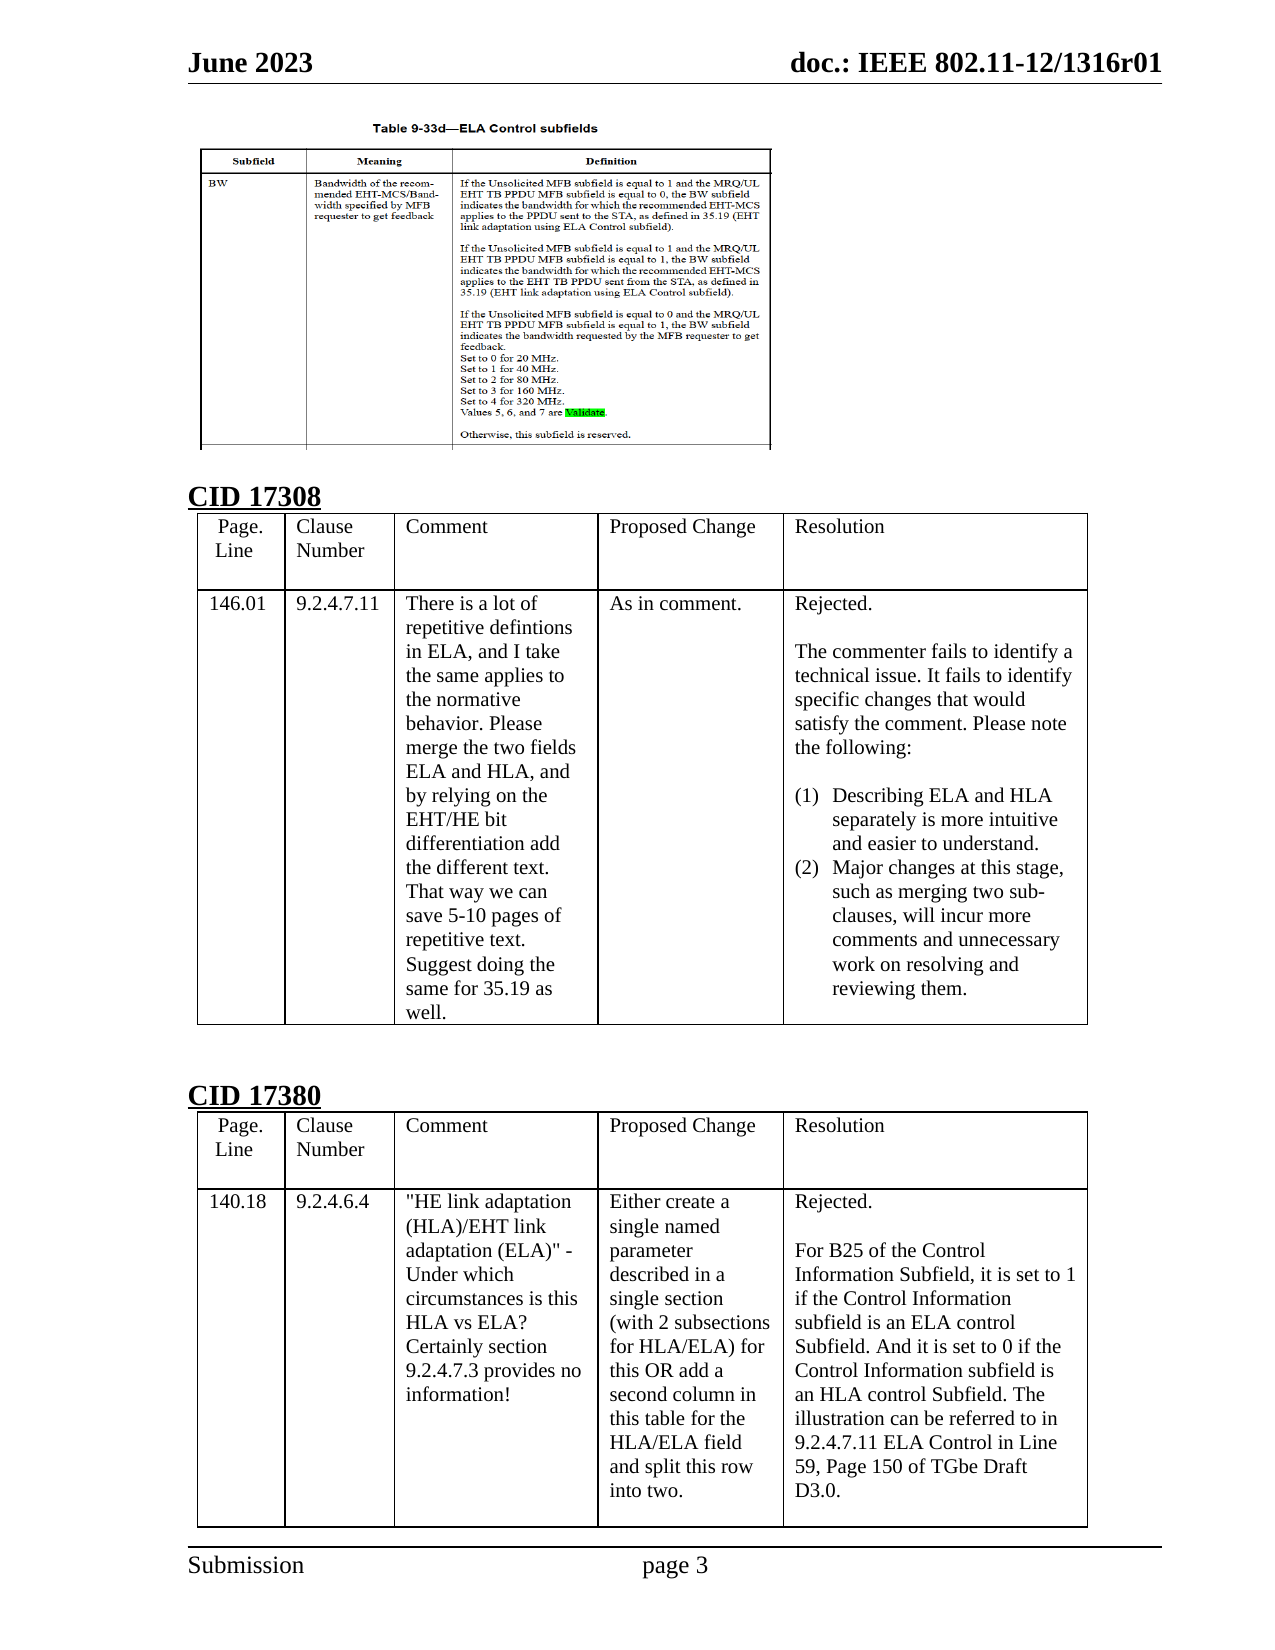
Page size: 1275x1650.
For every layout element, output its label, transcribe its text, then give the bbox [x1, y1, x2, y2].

table_header Comment [395, 1113, 597, 1188]
table_cell 140.18 [198, 1190, 284, 1526]
table_cell "HE link adaptation (HLA)/EHT link adaptation (ELA)" - Under which circumstances is this HLA vs ELA? Certainly section 9.2.4.7.3 provides no information! [395, 1190, 597, 1526]
table_header Proposed Change [599, 514, 783, 589]
table_cell Rejected. The commenter fails to identify a technical issue. It fails to identify specific changes that would satisfy the comment. Please note the following: Describing ELA and HLA separately is more intuitive and easier to understand. Major changes at this stage, such as merging two sub-clauses, will incur more comments and unnecessary work on resolving and reviewing them. [784, 591, 1087, 1024]
table_cell As in comment. [599, 591, 783, 1024]
table_cell 9.2.4.6.4 [286, 1190, 394, 1526]
table_header Resolution [784, 514, 1087, 589]
table_cell Either create a single named parameter described in a single section (with 2 subsections for HLA/ELA) for this OR add a second column in this table for the HLA/ELA field and split this row into two. [599, 1190, 783, 1526]
picture [187, 112, 796, 450]
table_header Comment [395, 514, 597, 589]
table_cell 9.2.4.7.11 [286, 591, 394, 1024]
table_cell 146.01 [198, 591, 284, 1024]
subtitle CID 17308 [187, 479, 1162, 512]
table_header Clause Number [286, 514, 394, 589]
table_header Resolution [784, 1113, 1087, 1188]
table_header Proposed Change [599, 1113, 783, 1188]
subtitle CID 17380 [187, 1078, 1162, 1111]
table_cell There is a lot of repetitive defintions in ELA, and I take the same applies to the normative behavior. Please merge the two fields ELA and HLA, and by relying on the EHT/HE bit differentiation add the different text. That way we can save 5-10 pages of repetitive text. Suggest doing the same for 35.19 as well. [395, 591, 597, 1024]
table_header Clause Number [286, 1113, 394, 1188]
table_cell Rejected. For B25 of the Control Information Subfield, it is set to 1 if the Control Information subfield is an ELA control Subfield. And it is set to 0 if the Control Information subfield is an HLA control Subfield. The illustration can be referred to in 9.2.4.7.11 ELA Control in Line 59, Page 150 of TGbe Draft D3.0. [784, 1190, 1087, 1526]
table_header Page. Line [198, 514, 284, 589]
table_header Page. Line [198, 1113, 284, 1188]
